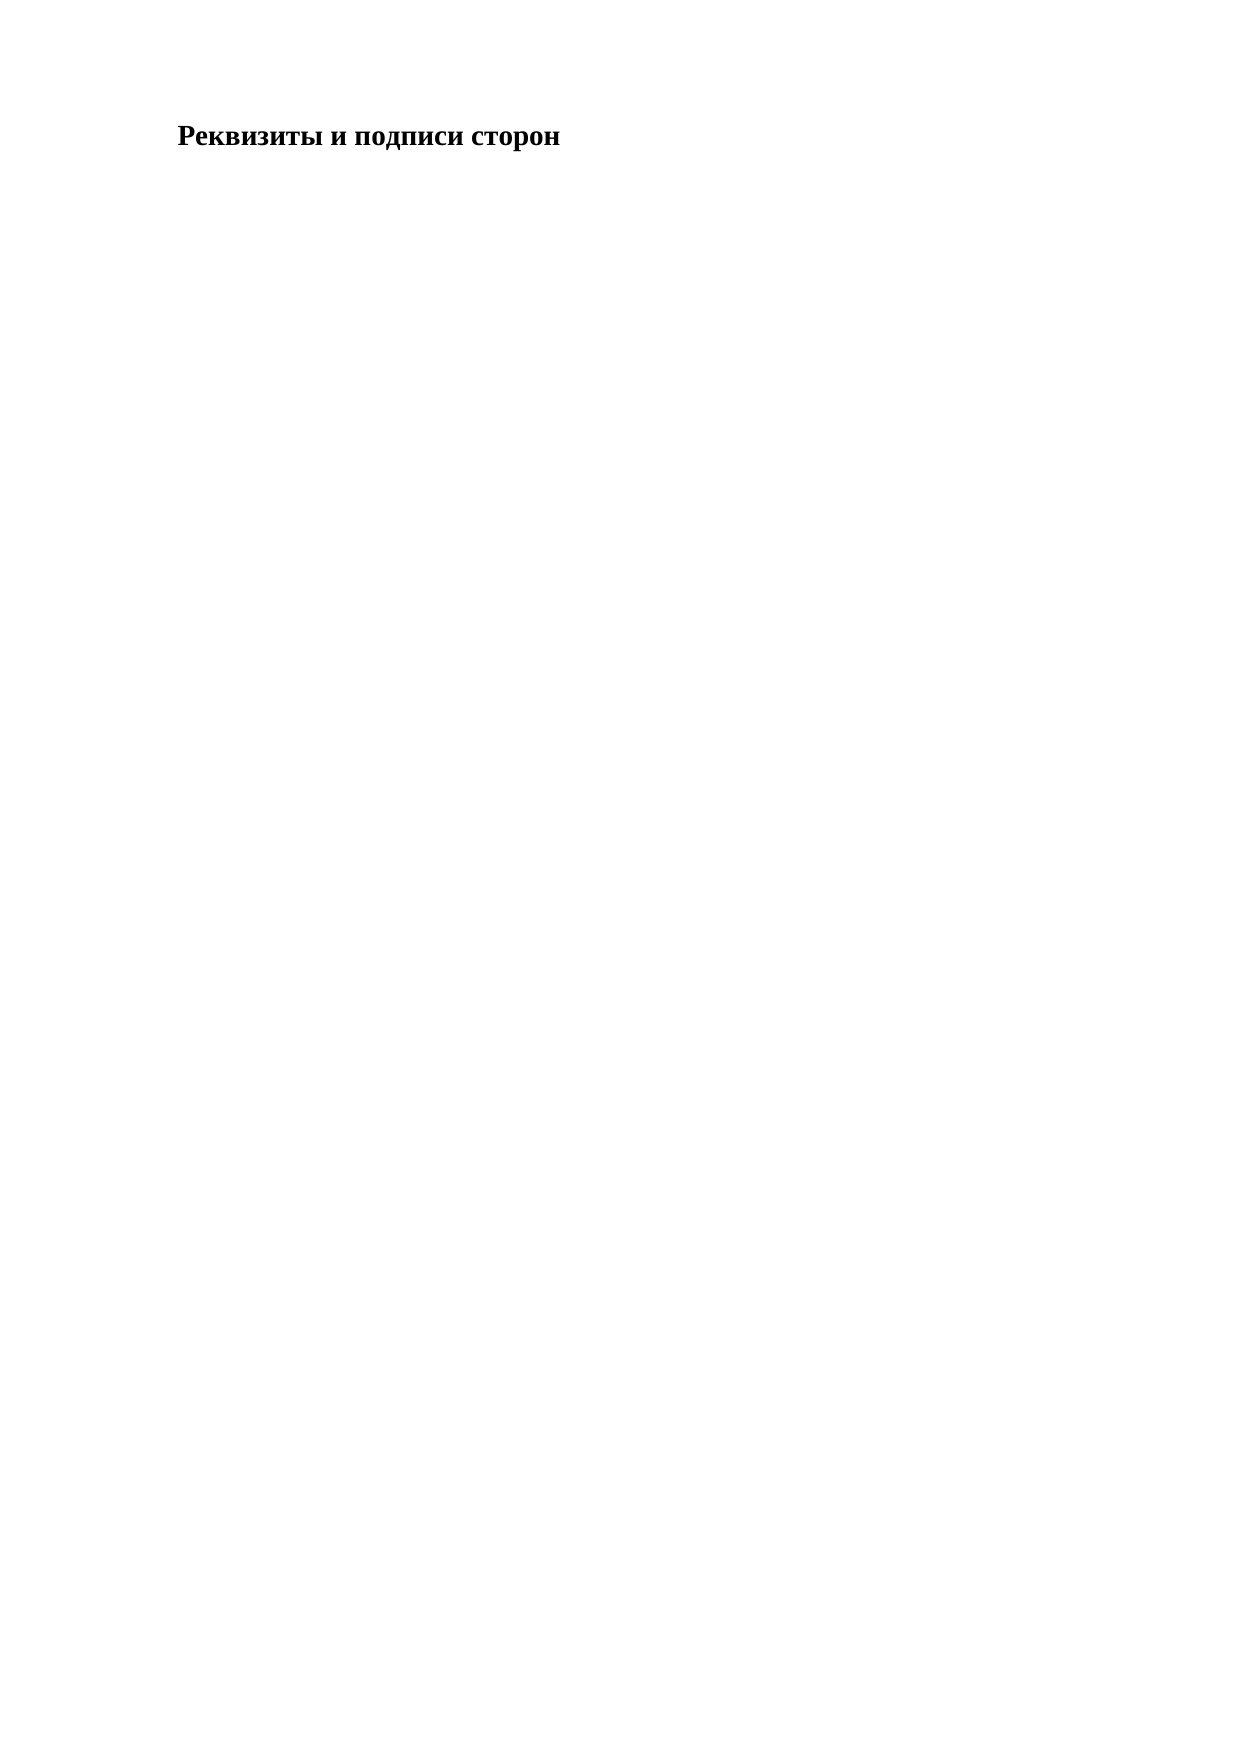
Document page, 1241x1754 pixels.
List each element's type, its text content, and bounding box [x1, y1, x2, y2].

text Реквизиты и подписи сторон [177, 118, 1152, 152]
